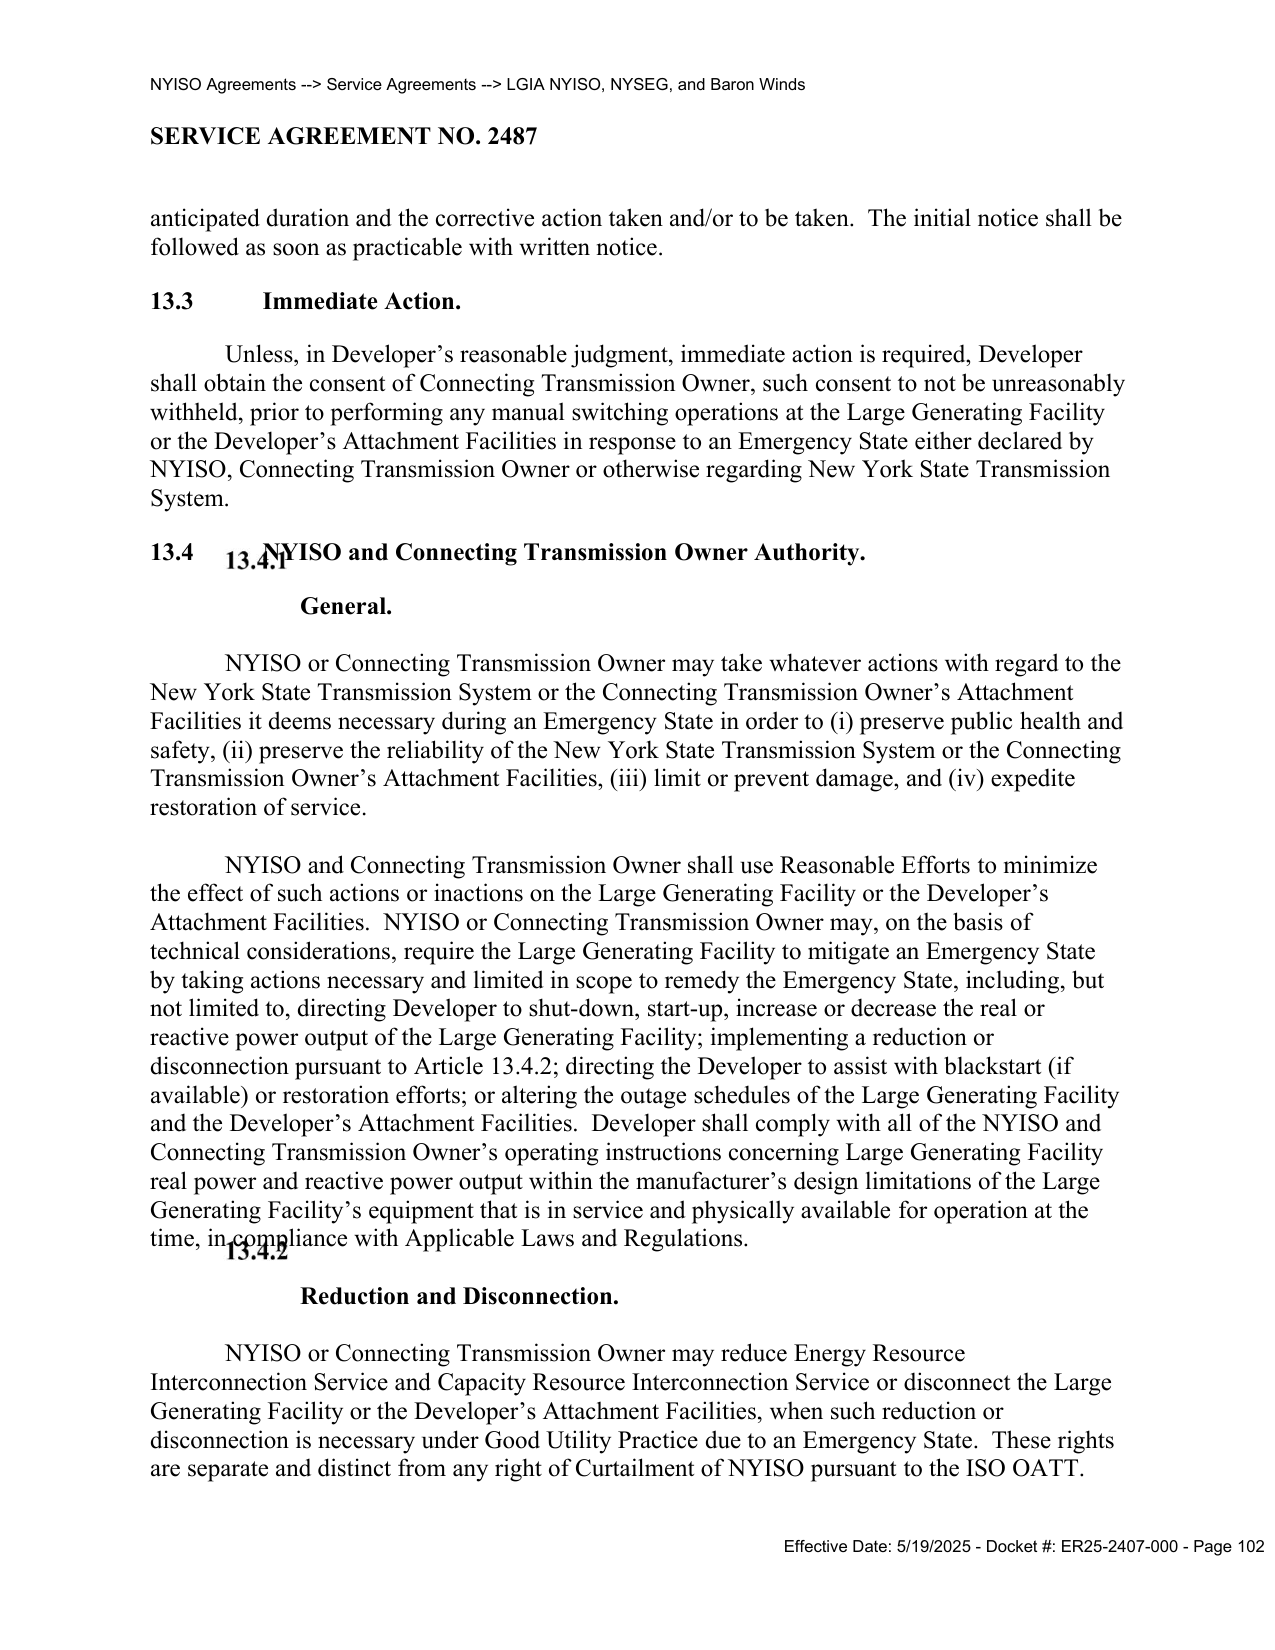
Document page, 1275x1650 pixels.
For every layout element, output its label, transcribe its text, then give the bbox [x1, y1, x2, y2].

picture [223, 1253, 290, 1262]
list General. [300, 591, 1264, 620]
list 13.4 NYISO and Connecting Transmission Owner Authority. [150, 537, 1264, 566]
picture [223, 566, 289, 572]
list Unless, in Developer’s reasonable judgment, immediate action is required, Developer shall obtain the consent of Connecting Transmission Owner, such consent to not be unreasonably withheld, prior to performing any manual switching operations at the Large Generating Facility or the Developer’s Attachment Facilities in response to an Emergency State either declared by NYISO, Connecting Transmission Owner or otherwise regarding New York State Transmission System. [150, 340, 1264, 512]
list anticipated duration and the corrective action taken and/or to be taken. The initial notice shall be followed as soon as practicable with written notice. [150, 204, 1264, 261]
list 13.3 Immediate Action. [150, 286, 1264, 315]
list NYISO or Connecting Transmission Owner may take whatever actions with regard to the New York State Transmission System or the Connecting Transmission Owner’s Attachment Facilities it deems necessary during an Emergency State in order to (i) preserve public health and safety, (ii) preserve the reliability of the New York State Transmission System or the Connecting Transmission Owner’s Attachment Facilities, (iii) limit or prevent damage, and (iv) expedite restoration of service. [150, 649, 1264, 821]
list NYISO and Connecting Transmission Owner shall use Reasonable Efforts to minimize the effect of such actions or inactions on the Large Generating Facility or the Developer’s Attachment Facilities. NYISO or Connecting Transmission Owner may, on the basis of technical considerations, require the Large Generating Facility to mitigate an Emergency State by taking actions necessary and limited in scope to remedy the Emergency State, including, but not limited to, directing Developer to shut-down, start-up, increase or decrease the real or reactive power output of the Large Generating Facility; implementing a reduction or disconnection pursuant to Article 13.4.2; directing the Developer to assist with blackstart (if available) or restoration efforts; or altering the outage schedules of the Large Generating Facility and the Developer’s Attachment Facilities. Developer shall comply with all of the NYISO and Connecting Transmission Owner’s operating instructions concerning Large Generating Facility real power and reactive power output within the manufacturer’s design limitations of the Large Generating Facility’s equipment that is in service and physically available for operation at the time, in compliance with Applicable Laws and Regulations. [150, 850, 1264, 1253]
list Reduction and Disconnection. [300, 1281, 1264, 1310]
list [150, 1339, 1115, 1483]
list SERVICE AGREEMENT NO. 2487 [150, 121, 1264, 150]
